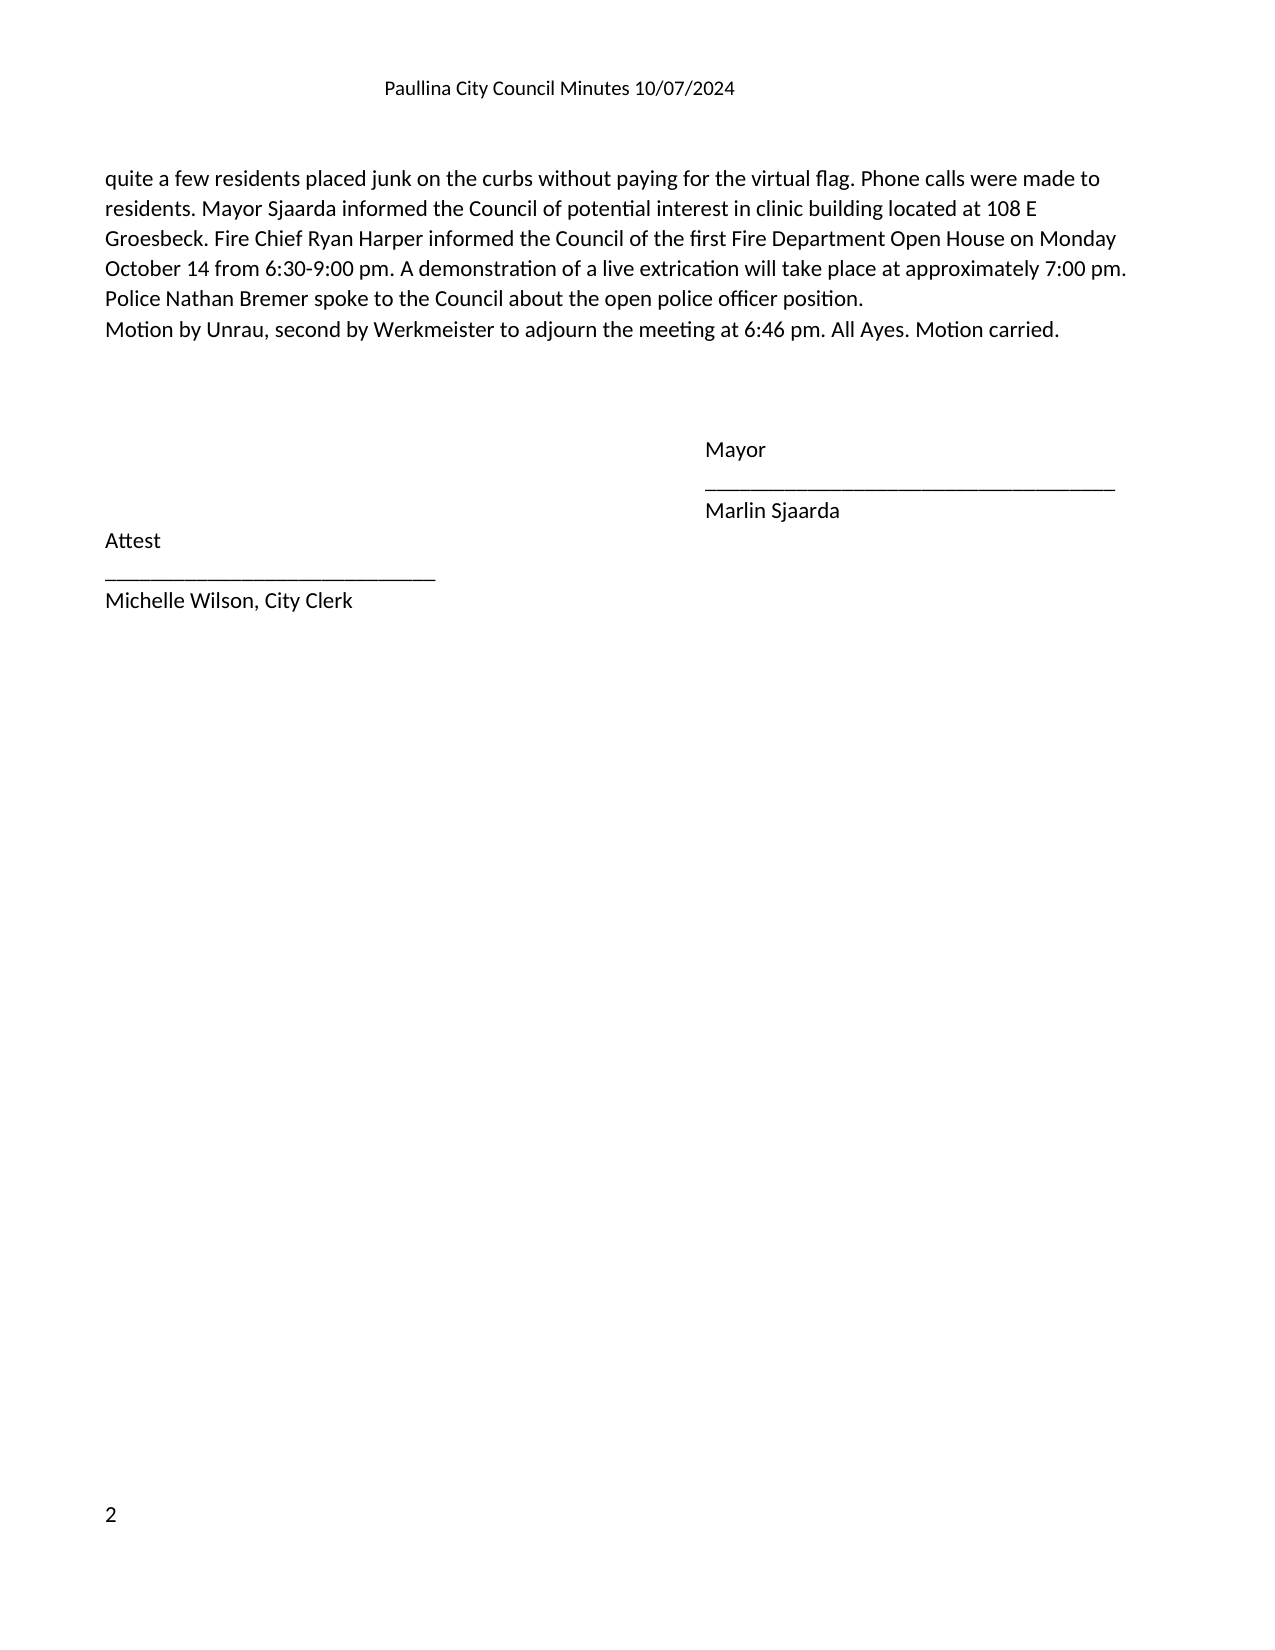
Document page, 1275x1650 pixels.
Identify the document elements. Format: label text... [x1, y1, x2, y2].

text Michelle Wilson, City Clerk [105, 587, 1189, 615]
text Marlin Sjaarda [105, 496, 1138, 524]
text Motion by Unrau, second by Werkmeister to adjourn the meeting at 6:46 pm. All Ayes. Motion carried. [105, 315, 1138, 343]
text _____________________________ [105, 556, 1189, 584]
text ____________________________________ [105, 466, 1138, 494]
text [105, 164, 1138, 313]
text Mayor [105, 436, 1138, 464]
text Attest [105, 526, 1138, 554]
